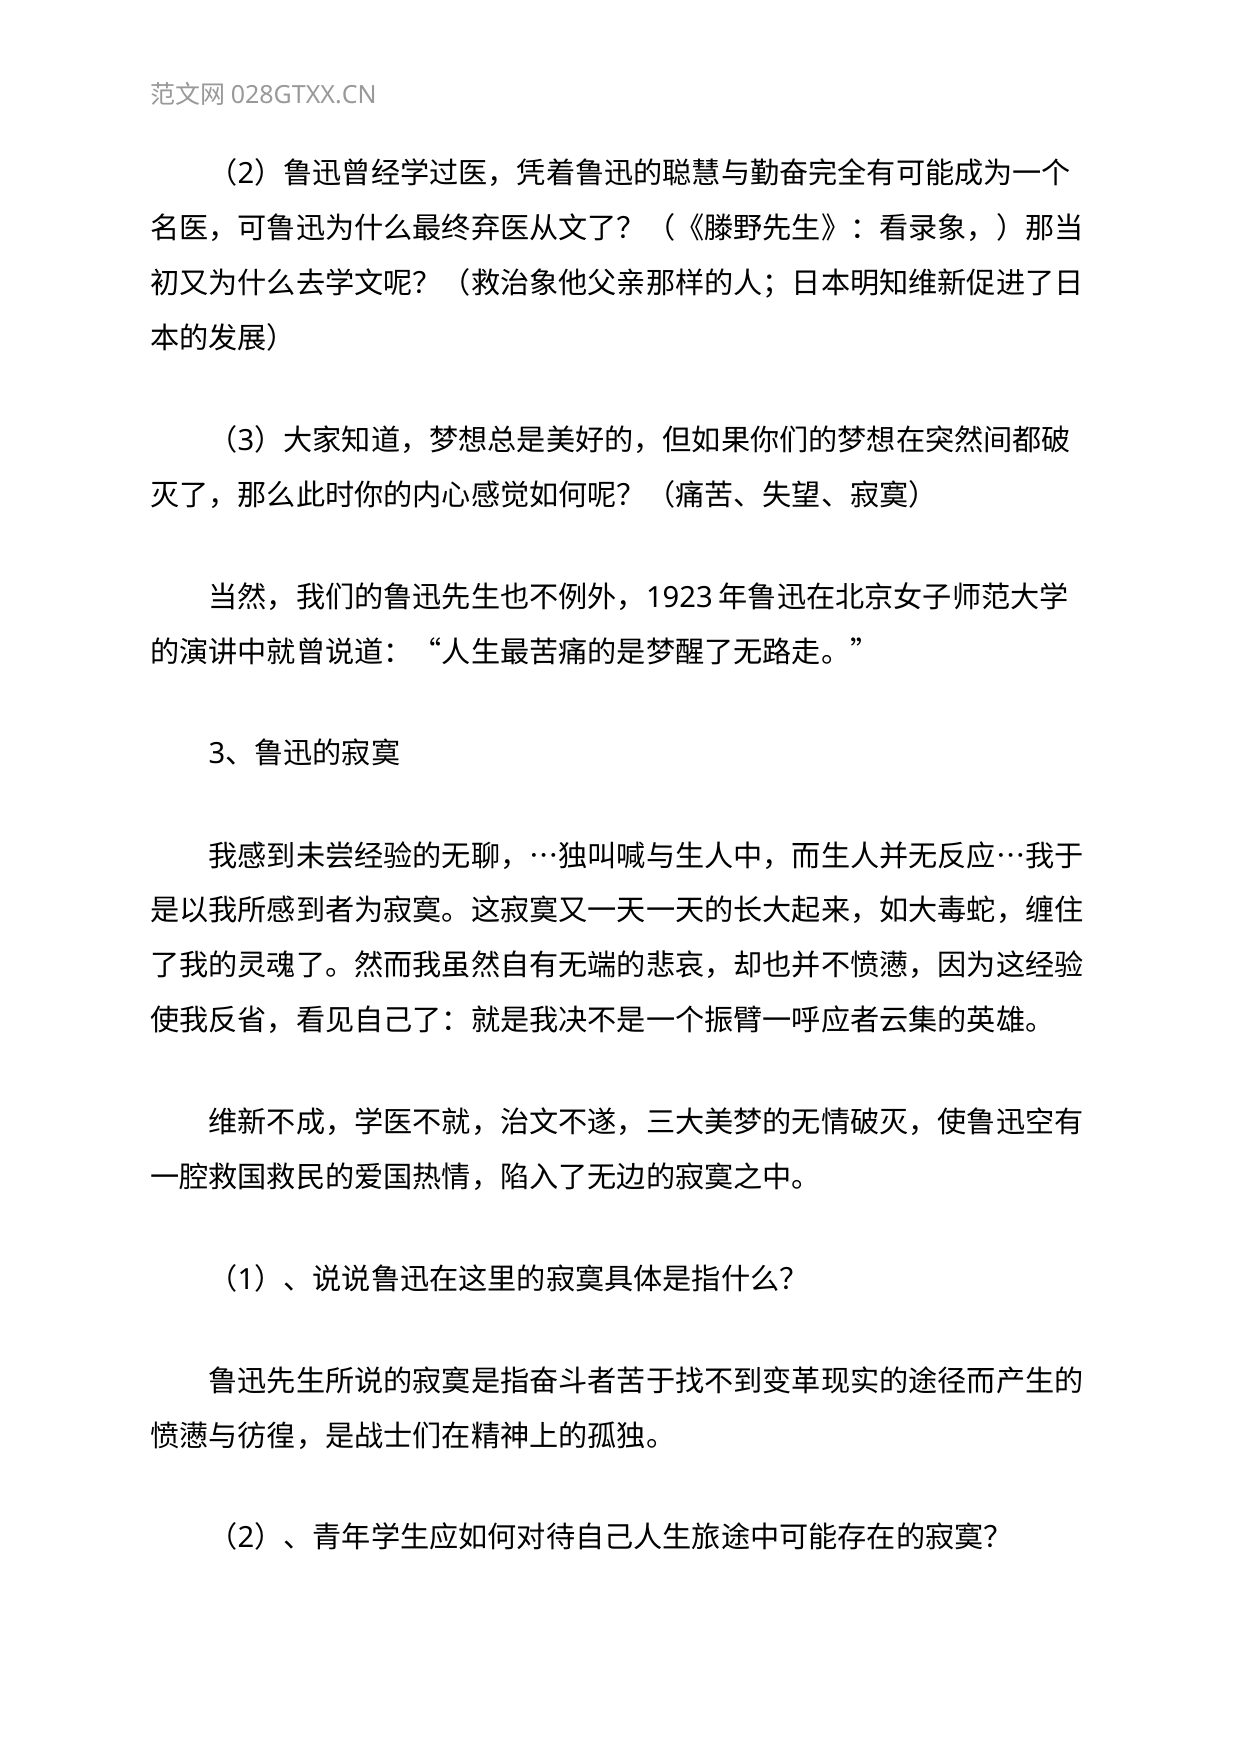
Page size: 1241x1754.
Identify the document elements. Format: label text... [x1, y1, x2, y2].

text 鲁迅先生所说的寂寞是指奋斗者苦于找不到变革现实的途径而产生的愤懑与彷徨，是战士们在精神上的孤独。 [150, 1357, 1090, 1454]
text （2）、青年学生应如何对待自己人生旅途中可能存在的寂寞？ [150, 1514, 1090, 1556]
text （1）、说说鲁迅在这里的寂寞具体是指什么？ [150, 1255, 1090, 1298]
text 当然，我们的鲁迅先生也不例外，1923年鲁迅在北京女子师范大学的演讲中就曾说道：“人生最苦痛的是梦醒了无路走。” [150, 573, 1090, 671]
text 3、鲁迅的寂寞 [150, 730, 1090, 772]
text 维新不成，学医不就，治文不遂，三大美梦的无情破灭，使鲁迅空有一腔救国救民的爱国热情，陷入了无边的寂寞之中。 [150, 1098, 1090, 1196]
text 我感到未尝经验的无聊，…独叫喊与生人中，而生人并无反应…我于是以我所感到者为寂寞。这寂寞又一天一天的长大起来，如大毒蛇，缠住了我的灵魂了。然而我虽然自有无端的悲哀，却也并不愤懑，因为这经验使我反省，看见自己了：就是我决不是一个振臂一呼应者云集的英雄。 [150, 832, 1090, 1039]
text （2）鲁迅曾经学过医，凭着鲁迅的聪慧与勤奋完全有可能成为一个名医，可鲁迅为什么最终弃医从文了？（《滕野先生》：看录象，）那当初又为什么去学文呢？（救治象他父亲那样的人；日本明知维新促进了日本的发展） [150, 150, 1090, 357]
text （3）大家知道，梦想总是美好的，但如果你们的梦想在突然间都破灭了，那么此时你的内心感觉如何呢？（痛苦、失望、寂寞） [150, 417, 1090, 514]
